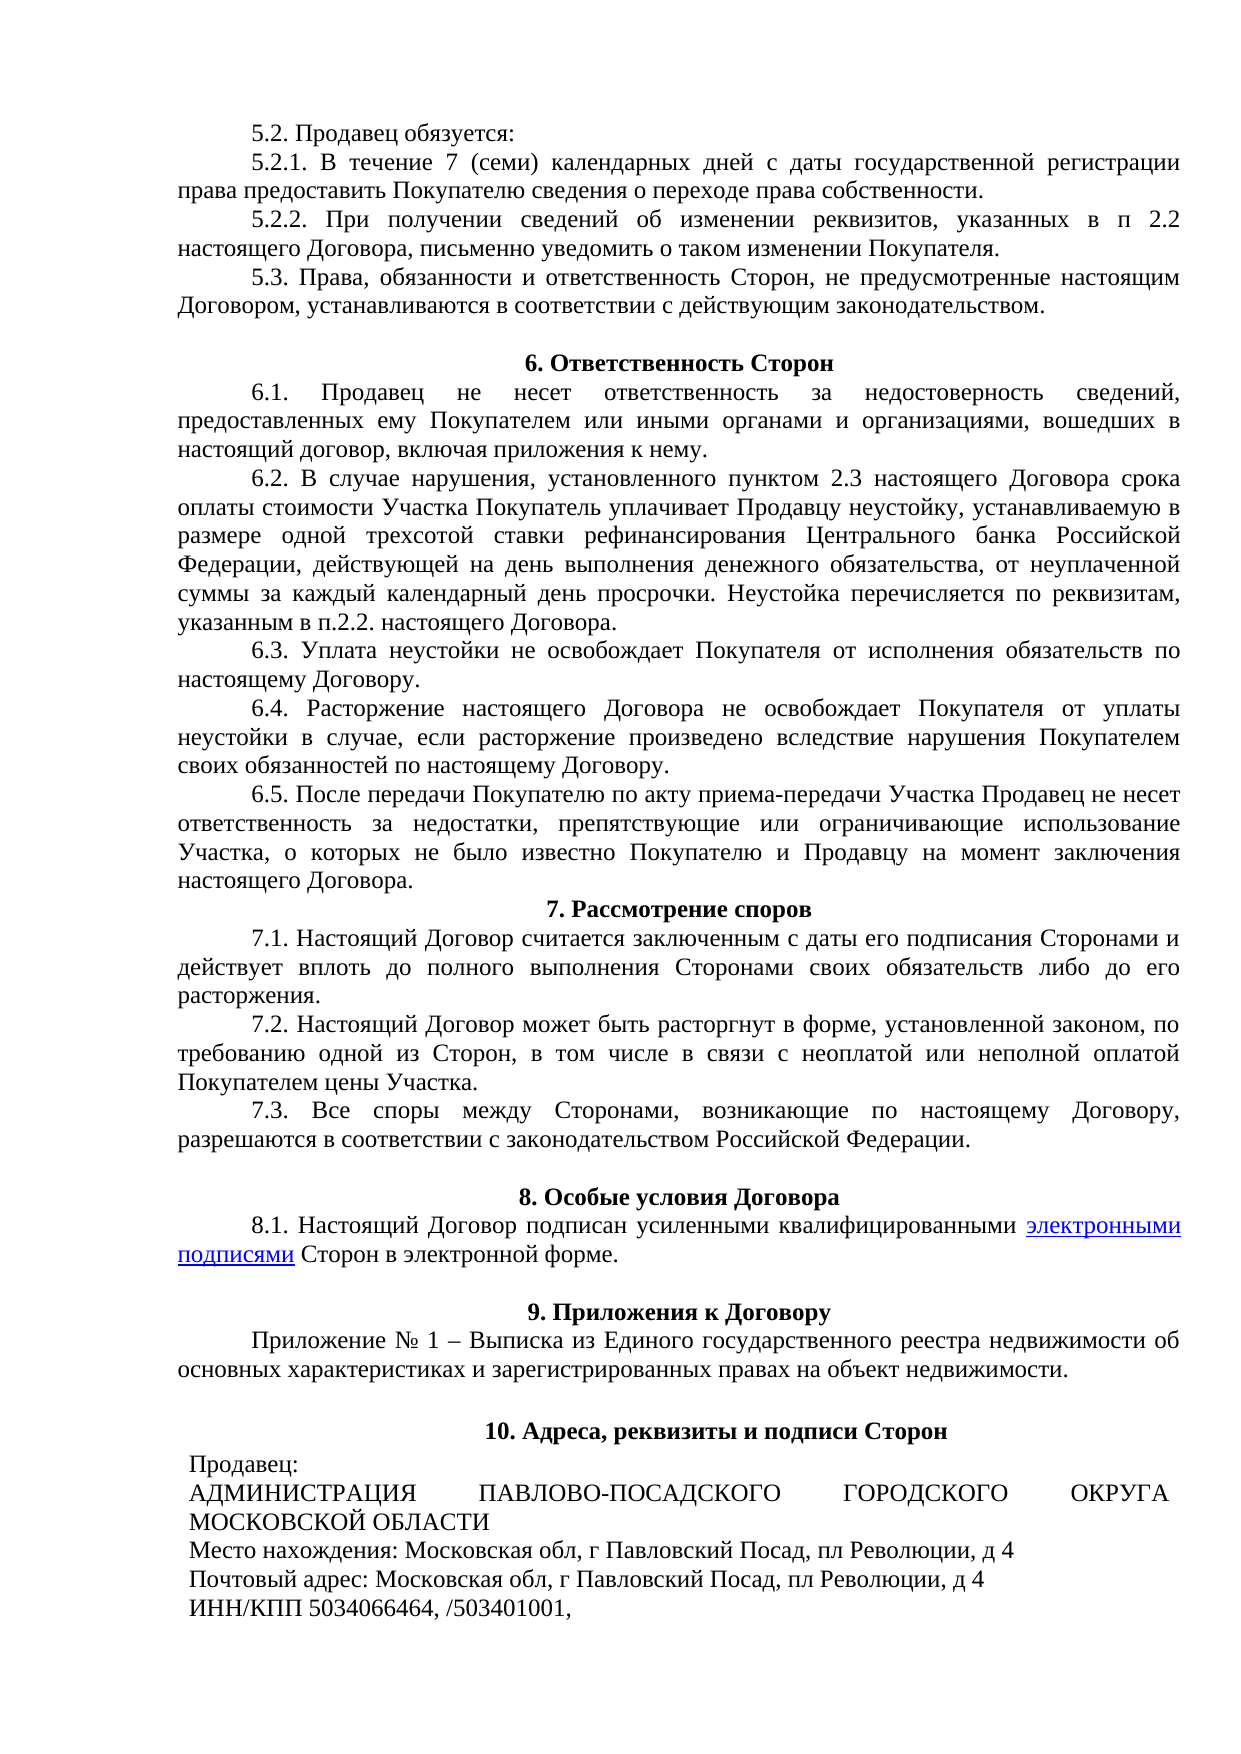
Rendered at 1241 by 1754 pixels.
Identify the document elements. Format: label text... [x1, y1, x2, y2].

text 6.4. Расторжение настоящего Договора не освобождает Покупателя от уплаты неустойки в случае, если расторжение произведено вследствие нарушения Покупателем своих обязанностей по настоящему Договору. [177, 693, 1181, 779]
table_header Продавец: АДМИНИСТРАЦИЯ ПАВЛОВО-ПОСАДСКОГО ГОРОДСКОГО ОКРУГА МОСКОВСКОЙ ОБЛАСТИ [177, 1449, 1181, 1535]
text 7.2. Настоящий Договор может быть расторгнут в форме, установленной законом, по требованию одной из Сторон, в том числе в связи с неоплатой или неполной оплатой Покупателем цены Участка. [177, 1009, 1181, 1096]
text 8. Особые условия Договора [177, 1182, 1181, 1211]
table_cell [177, 1593, 1181, 1622]
text 5.2.1. В течение 7 (семи) календарных дней с даты государственной регистрации права предоставить Покупателю сведения о переходе права собственности. [177, 147, 1181, 204]
table_cell Место нахождения: Московская обл, г Павловский Посад, пл Революции, д 4 [177, 1535, 1181, 1564]
table_cell Почтовый адрес: Московская обл, г Павловский Посад, пл Революции, д 4 [177, 1564, 1181, 1593]
text 5.2.2. При получении сведений об изменении реквизитов, указанных в п 2.2 настоящего Договора, письменно уведомить о таком изменении Покупателя. [177, 204, 1181, 262]
text 8.1. Настоящий Договор подписан усиленными квалифицированными электронными подписями Сторон в электронной форме. [177, 1211, 1181, 1268]
text 7.3. Все споры между Сторонами, возникающие по настоящему Договору, разрешаются в соответствии с законодательством Российской Федерации. [177, 1096, 1181, 1153]
text 7.1. Настоящий Договор считается заключенным с даты его подписания Сторонами и действует вплоть до полного выполнения Сторонами своих обязательств либо до его расторжения. [177, 923, 1181, 1009]
text 6. Ответственность Сторон [177, 348, 1181, 377]
text 7. Рассмотрение споров [177, 894, 1181, 923]
text 9. Приложения к Договору [177, 1297, 1181, 1326]
text 10. Адреса, реквизиты и подписи Сторон [177, 1416, 1181, 1445]
text 5.3. Права, обязанности и ответственность Сторон, не предусмотренные настоящим Договором, устанавливаются в соответствии с действующим законодательством. [177, 262, 1181, 319]
text 6.3. Уплата неустойки не освобождает Покупателя от исполнения обязательств по настоящему Договору. [177, 636, 1181, 693]
text 5.2. Продавец обязуется: [177, 118, 1181, 147]
text Приложение № 1 – Выписка из Единого государственного реестра недвижимости об основных характеристиках и зарегистрированных правах на объект недвижимости. [177, 1326, 1181, 1383]
text 6.1. Продавец не несет ответственность за недостоверность сведений, предоставленных ему Покупателем или иными органами и организациями, вошедших в настоящий договор, включая приложения к нему. [177, 377, 1181, 463]
text 6.5. После передачи Покупателю по акту приема-передачи Участка Продавец не несет ответственность за недостатки, препятствующие или ограничивающие использование Участка, о которых не было известно Покупателю и Продавцу на момент заключения настоящего Договора. [177, 779, 1181, 894]
text 6.2. В случае нарушения, установленного пунктом 2.3 настоящего Договора срока оплаты стоимости Участка Покупатель уплачивает Продавцу неустойку, устанавливаемую в размере одной трехсотой ставки рефинансирования Центрального банка Российской Федерации, действующей на день выполнения денежного обязательства, от неуплаченной суммы за каждый календарный день просрочки. Неустойка перечисляется по реквизитам, указанным в п.2.2. настоящего Договора. [177, 463, 1181, 636]
